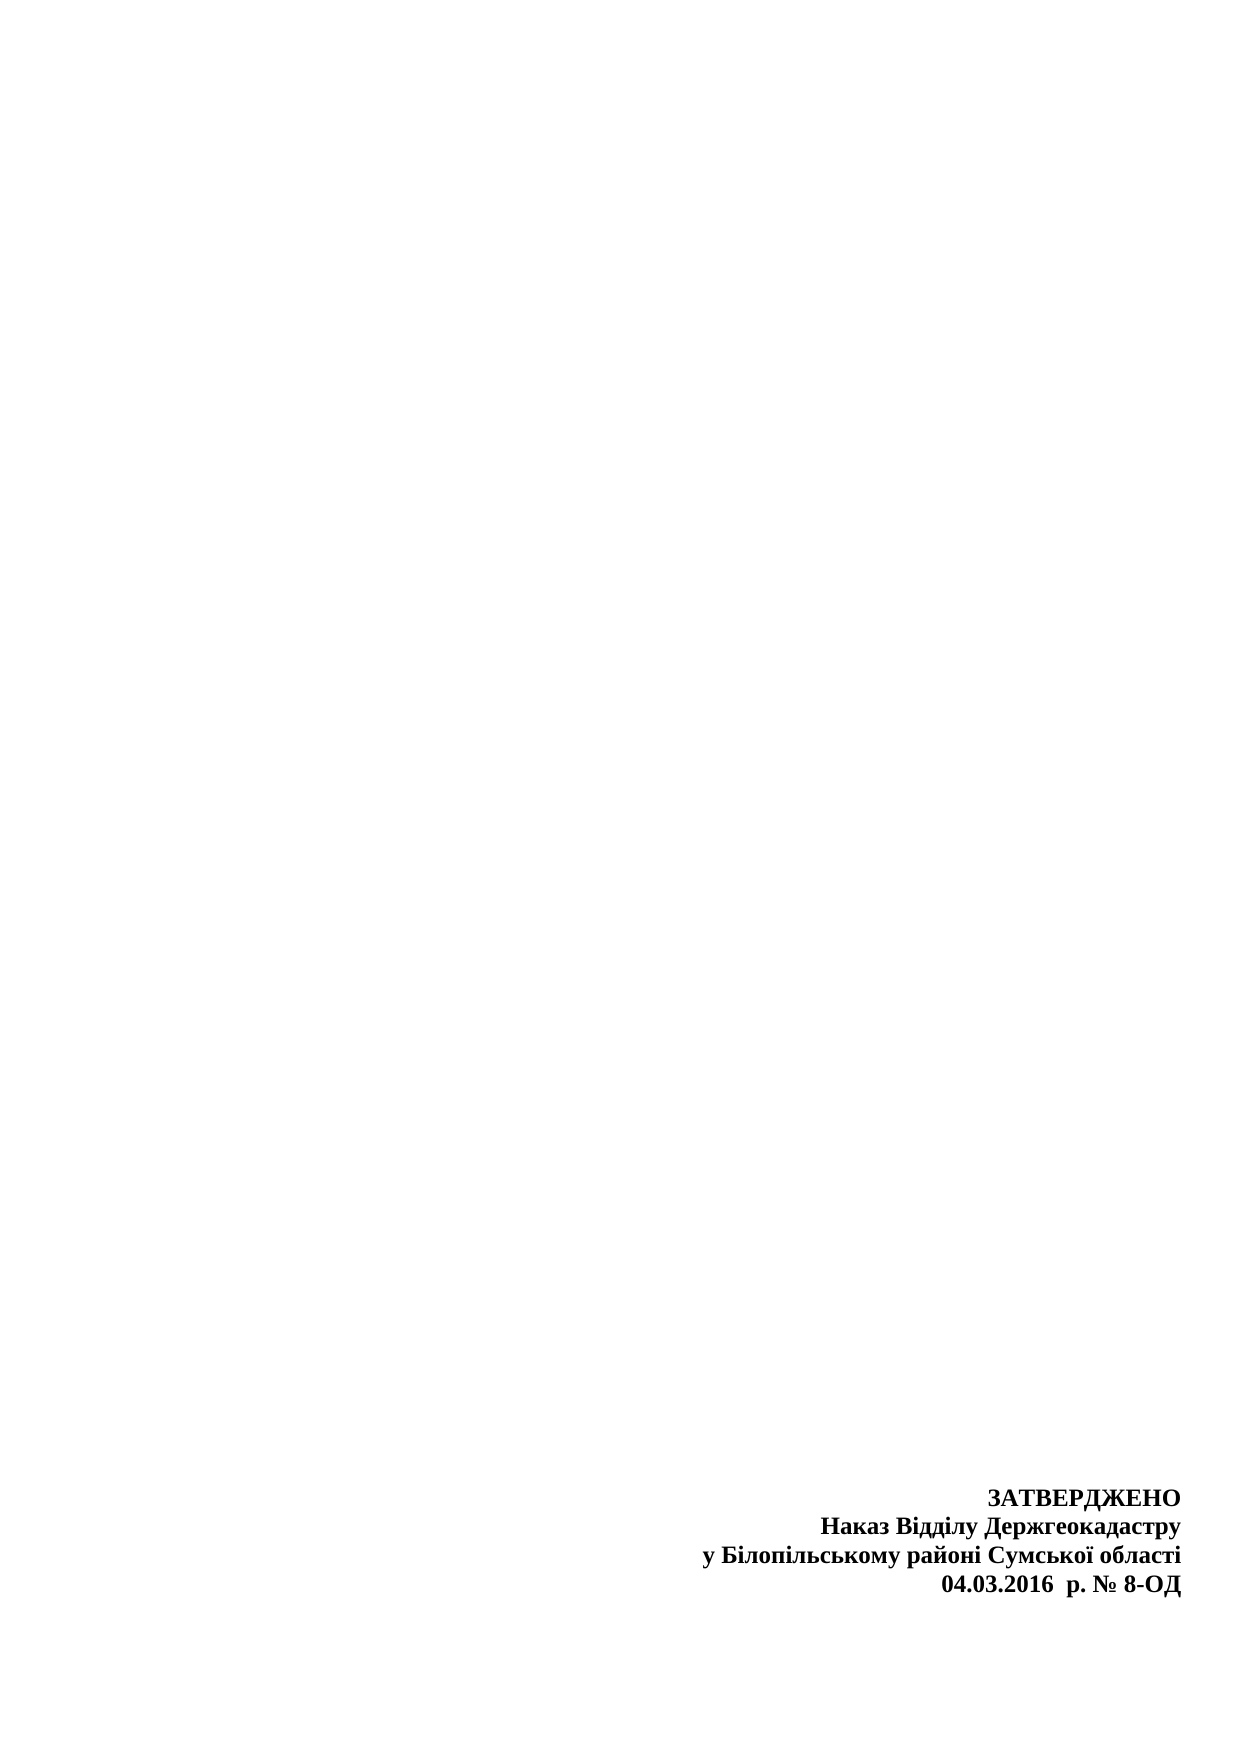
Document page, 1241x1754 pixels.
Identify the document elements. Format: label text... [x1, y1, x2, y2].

text 04.03.2016 р. № 8-ОД [177, 1569, 1181, 1598]
text у Білопільському районі Сумської області [177, 1540, 1181, 1569]
text Наказ Відділу Держгеокадастру [177, 1511, 1181, 1540]
text ЗАТВЕРДЖЕНО [177, 1483, 1181, 1511]
